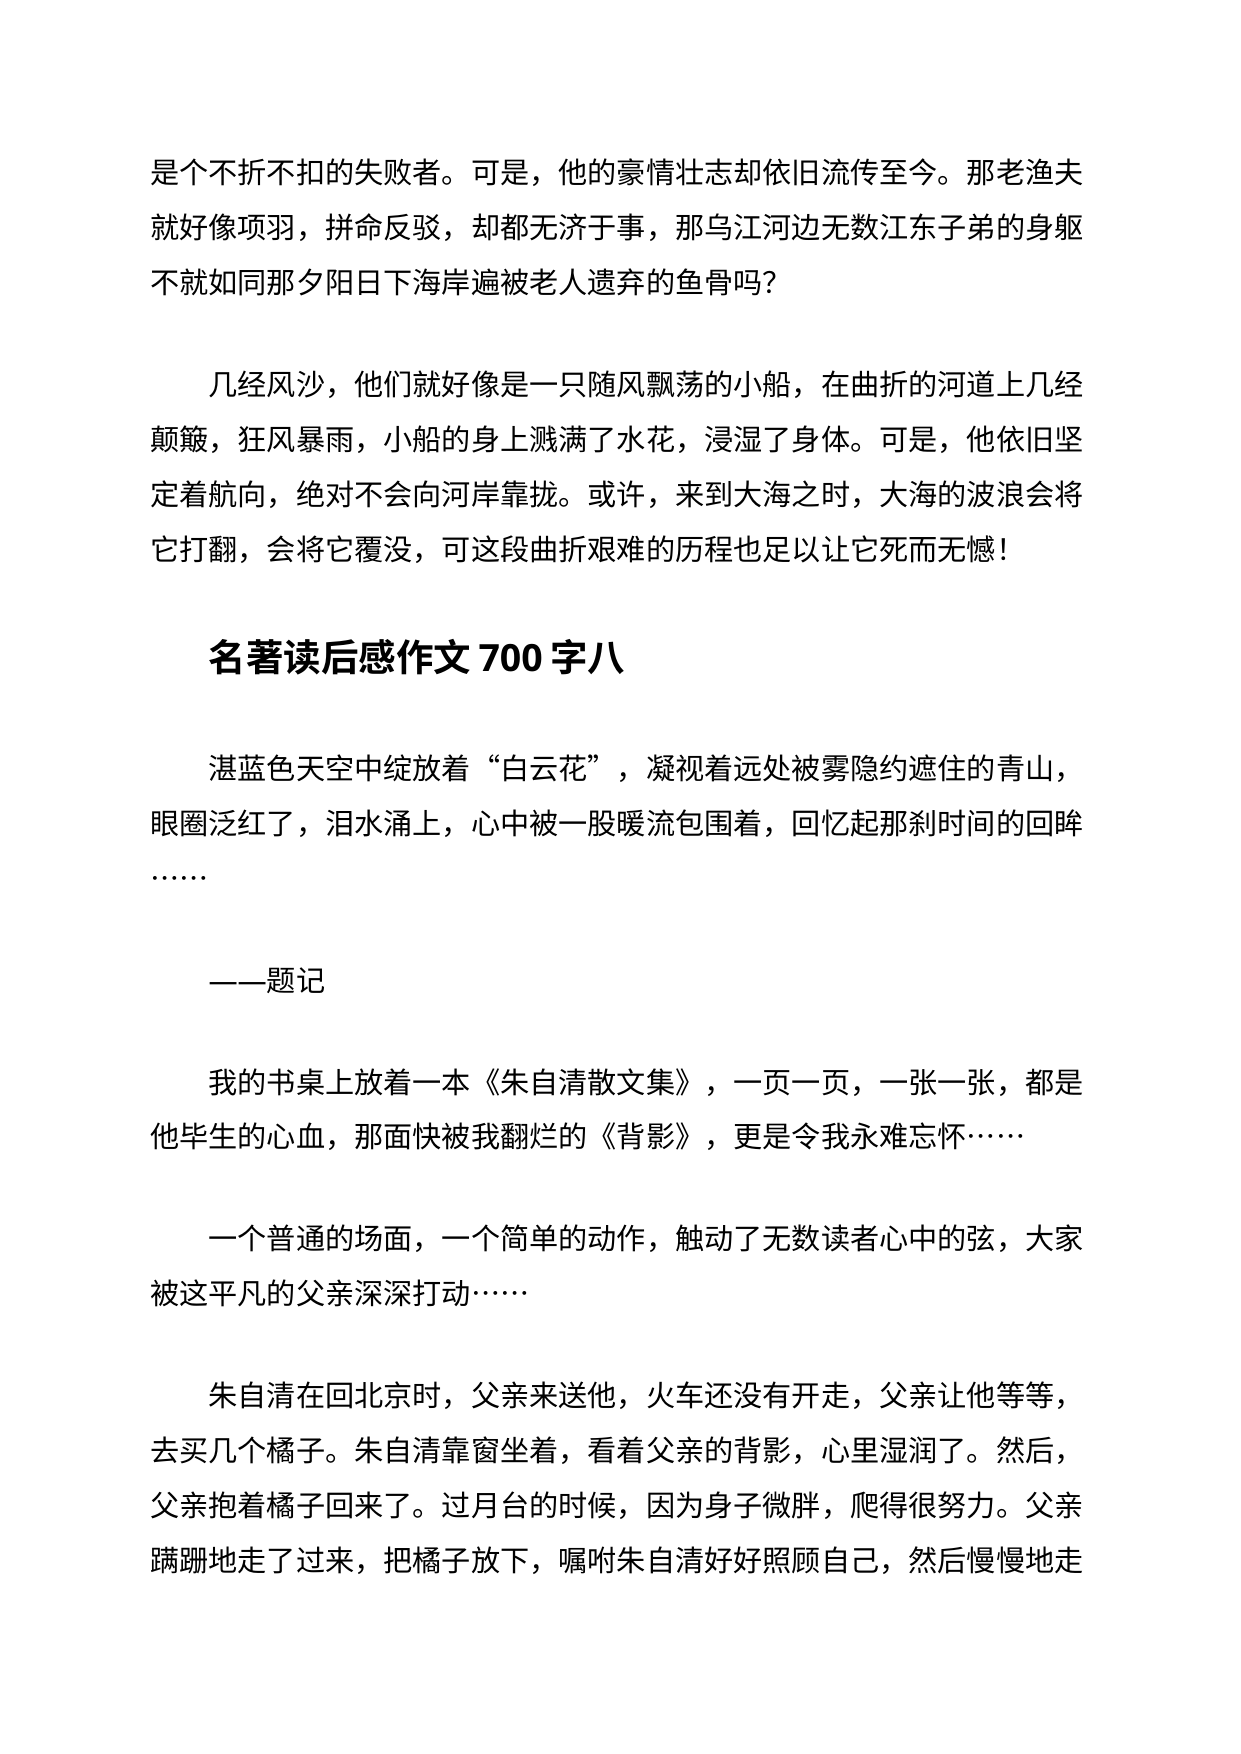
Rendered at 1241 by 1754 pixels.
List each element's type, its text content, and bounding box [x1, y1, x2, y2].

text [150, 1372, 1090, 1579]
text 几经风沙，他们就好像是一只随风飘荡的小船，在曲折的河道上几经颠簸，狂风暴雨，小船的身上溅满了水花，浸湿了身体。可是，他依旧坚定着航向，绝对不会向河岸靠拢。或许，来到大海之时，大海的波浪会将它打翻，会将它覆没，可这段曲折艰难的历程也足以让它死而无憾！ [150, 362, 1090, 568]
text 我的书桌上放着一本《朱自清散文集》，一页一页，一张一张，都是他毕生的心血，那面快被我翻烂的《背影》，更是令我永难忘怀…… [150, 1059, 1090, 1156]
text 名著读后感作文700字八 [150, 628, 1090, 682]
text ——题记 [150, 957, 1090, 999]
text 湛蓝色天空中绽放着“白云花”，凝视着远处被雾隐约遮住的青山，眼圈泛红了，泪水涌上，心中被一股暖流包围着，回忆起那刹时间的回眸…… [150, 746, 1090, 898]
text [150, 150, 1090, 302]
text 一个普通的场面，一个简单的动作，触动了无数读者心中的弦，大家被这平凡的父亲深深打动…… [150, 1216, 1090, 1313]
